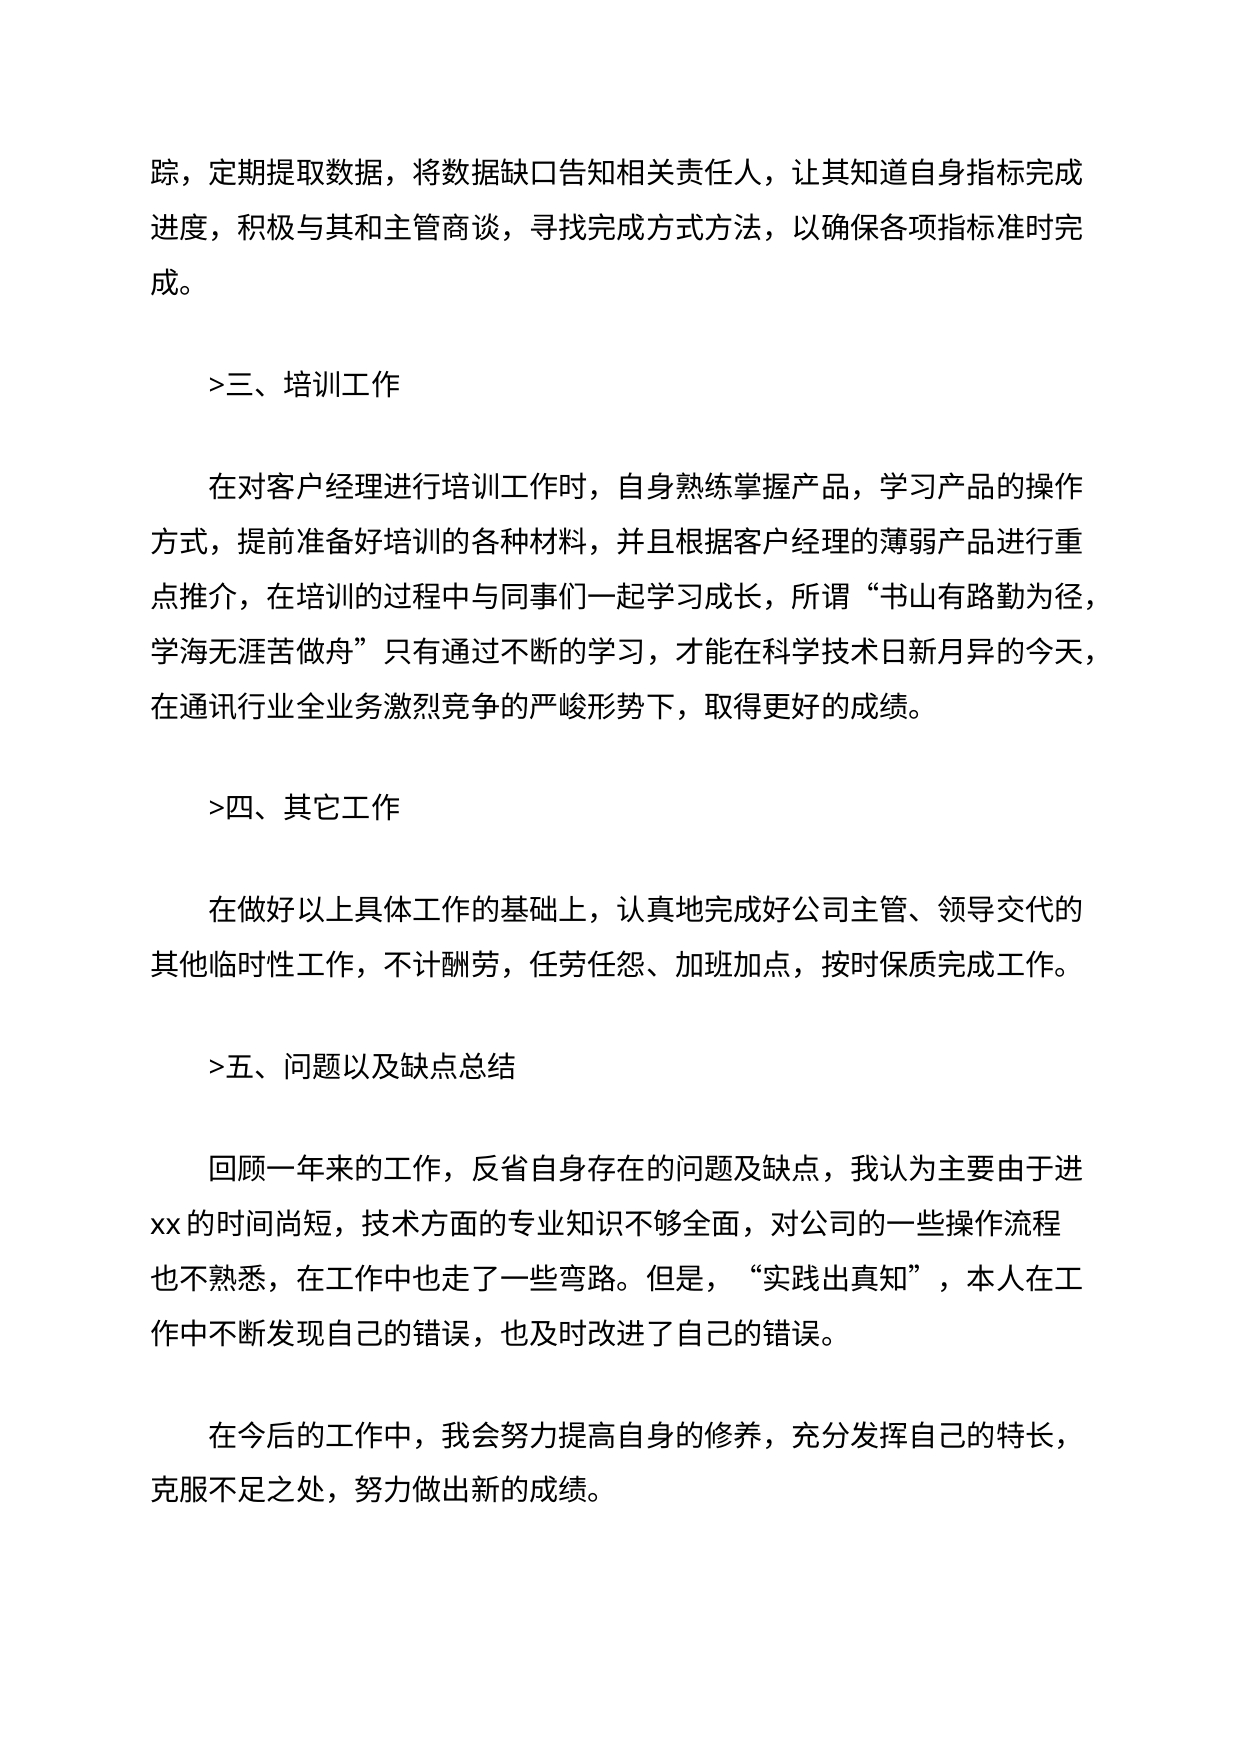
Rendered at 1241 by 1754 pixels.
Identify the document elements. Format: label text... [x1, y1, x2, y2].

text 回顾一年来的工作，反省自身存在的问题及缺点，我认为主要由于进xx的时间尚短，技术方面的专业知识不够全面，对公司的一些操作流程也不熟悉，在工作中也走了一些弯路。但是，“实践出真知”，本人在工作中不断发现自己的错误，也及时改进了自己的错误。 [150, 1146, 1090, 1353]
text 在今后的工作中，我会努力提高自身的修养，充分发挥自己的特长，克服不足之处，努力做出新的成绩。 [150, 1412, 1090, 1509]
text 在做好以上具体工作的基础上，认真地完成好公司主管、领导交代的其他临时性工作，不计酬劳，任劳任怨、加班加点，按时保质完成工作。 [150, 887, 1090, 984]
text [150, 150, 1090, 302]
text >三、培训工作 [150, 362, 1090, 404]
text >五、问题以及缺点总结 [150, 1043, 1090, 1086]
text 在对客户经理进行培训工作时，自身熟练掌握产品，学习产品的操作方式，提前准备好培训的各种材料，并且根据客户经理的薄弱产品进行重点推介，在培训的过程中与同事们一起学习成长，所谓“书山有路勤为径，学海无涯苦做舟”只有通过不断的学习，才能在科学技术日新月异的今天，在通讯行业全业务激烈竞争的严峻形势下，取得更好的成绩。 [150, 463, 1090, 725]
text >四、其它工作 [150, 785, 1090, 827]
